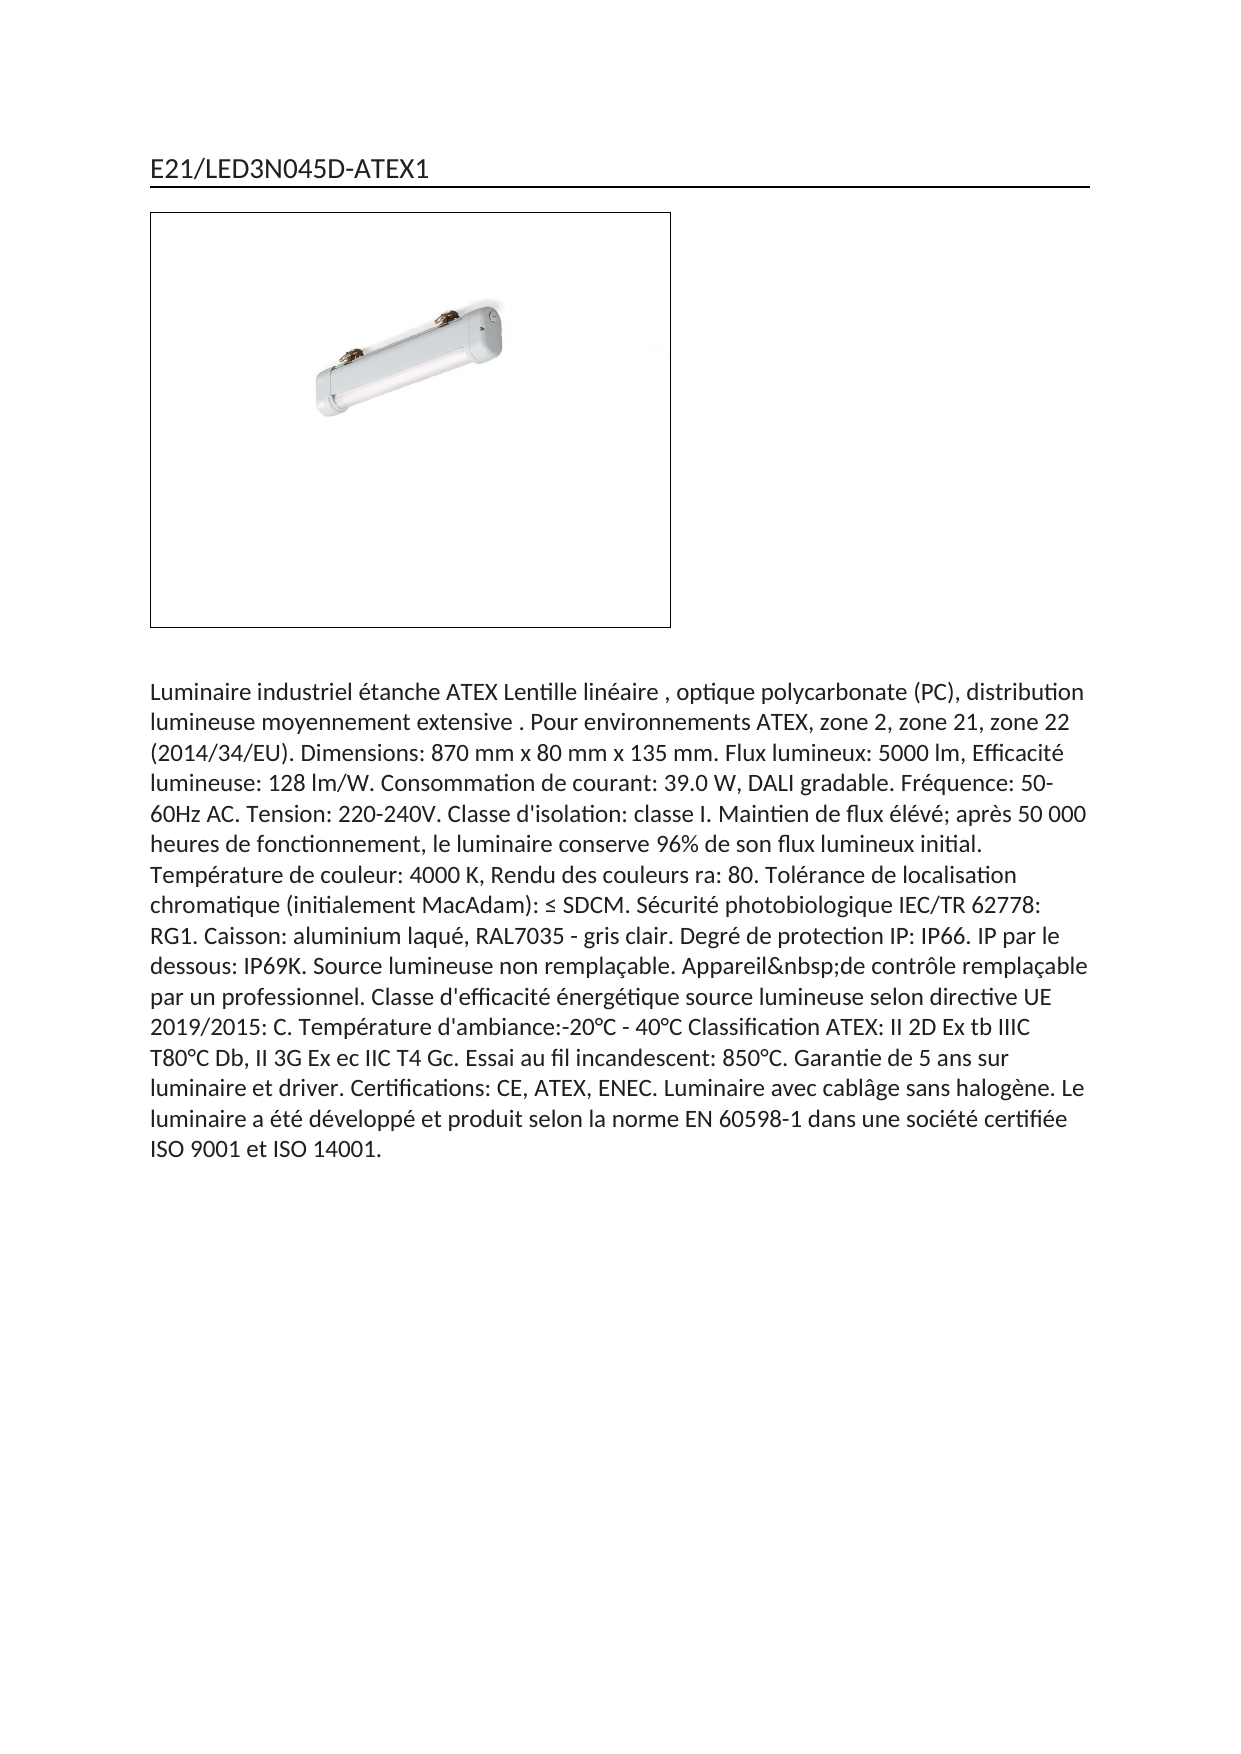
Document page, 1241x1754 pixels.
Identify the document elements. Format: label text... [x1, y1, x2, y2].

picture [151, 213, 670, 627]
text Luminaire industriel étanche ATEX Lentille linéaire , optique polycarbonate (PC), distribution lumineuse moyennement extensive . Pour environnements ATEX, zone 2, zone 21, zone 22 (2014/34/EU). Dimensions: 870 mm x 80 mm x 135 mm. Flux lumineux: 5000 lm, Efficacité lumineuse: 128 lm/W. Consommation de courant: 39.0 W, DALI gradable. Fréquence: 50-60Hz AC. Tension: 220-240V. Classe d'isolation: classe I. Maintien de flux élévé; après 50 000 heures de fonctionnement, le luminaire conserve 96% de son flux lumineux initial. Température de couleur: 4000 K, Rendu des couleurs ra: 80. Tolérance de localisation chromatique (initialement MacAdam): ≤ SDCM. Sécurité photobiologique IEC/TR 62778: RG1. Caisson: aluminium laqué, RAL7035 - gris clair. Degré de protection IP: IP66. IP par le dessous: IP69K. Source lumineuse non remplaçable. Appareil&nbsp;de contrôle remplaçable par un professionnel. Classe d'efficacité énergétique source lumineuse selon directive UE 2019/2015: C. Température d'ambiance:-20°C - 40°C Classification ATEX: II 2D Ex tb IIIC T80°C Db, II 3G Ex ec IIC T4 Gc. Essai au fil incandescent: 850°C. Garantie de 5 ans sur luminaire et driver. Certifications: CE, ATEX, ENEC. Luminaire avec cablâge sans halogène. Le luminaire a été développé et produit selon la norme EN 60598-1 dans une société certifiée ISO 9001 et ISO 14001. [150, 676, 1090, 1164]
text E21/LED3N045D-ATEX1 [150, 150, 1090, 186]
